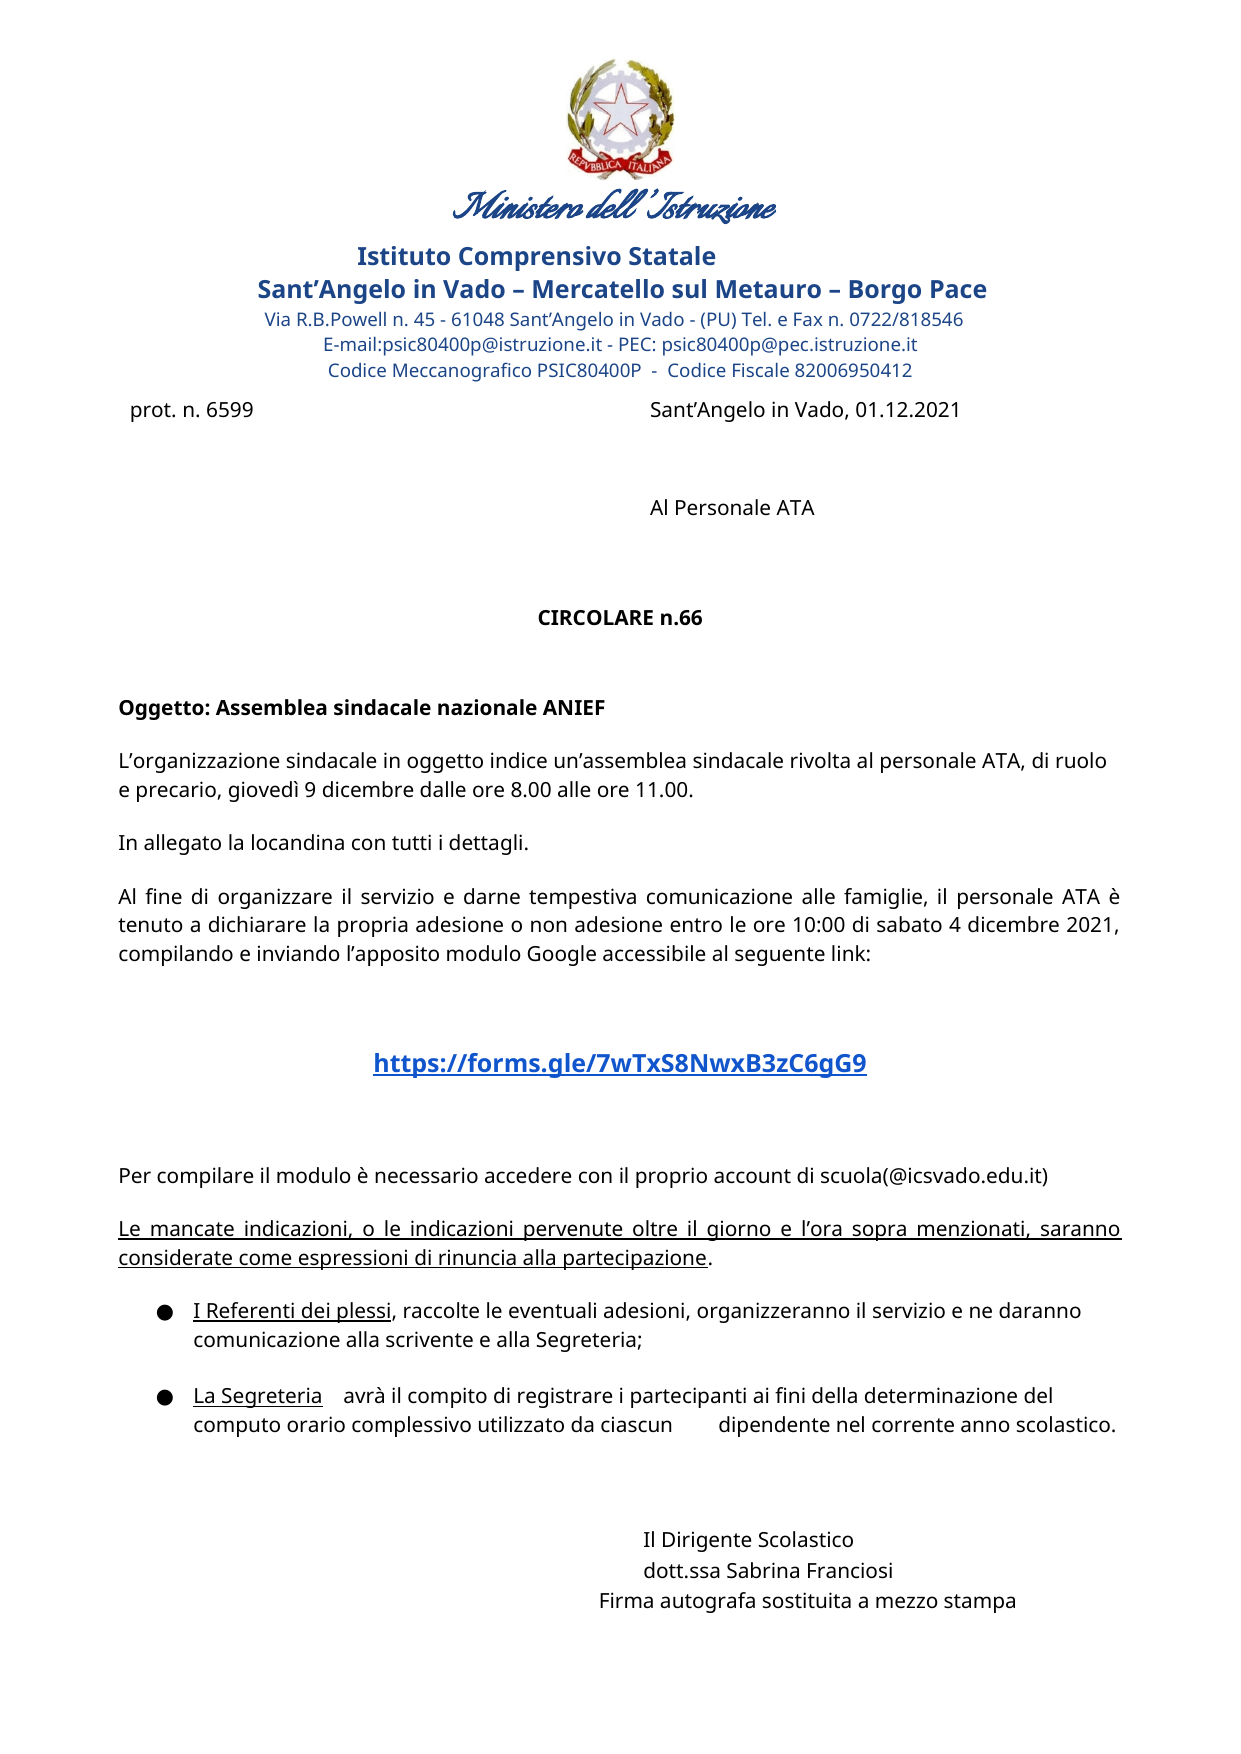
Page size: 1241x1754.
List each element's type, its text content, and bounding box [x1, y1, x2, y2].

list La Segreteria avrà il compito di registrare i partecipanti ai fini della determinazione del computo orario complessivo utilizzato da ciascun dipendente nel corrente anno scolastico. [156, 1382, 1122, 1467]
text Via R.B.Powell n. 45 - 61048 Sant’Angelo in Vado - (PU) Tel. e Fax n. 0722/818546 [177, 306, 1051, 332]
text CIRCOLARE n.66 [118, 603, 1122, 631]
text Firma autografa sostituita a mezzo stampa [118, 1587, 1122, 1615]
text Al fine di organizzare il servizio e darne tempestiva comunicazione alle famiglie, il personale ATA è tenuto a dichiarare la propria adesione o non adesione entro le ore 10:00 di sabato 4 dicembre 2021, compilando e inviando l’apposito modulo Google accessibile al seguente link: [118, 882, 1122, 967]
text Codice Meccanografico PSIC80400P - Codice Fiscale 82006950412 [118, 357, 1122, 383]
text L’organizzazione sindacale in oggetto indice un’assemblea sindacale rivolta al personale ATA, di ruolo e precario, giovedì 9 dicembre dalle ore 8.00 alle ore 11.00. [118, 747, 1108, 803]
text Le mancate indicazioni, o le indicazioni pervenute oltre il giorno e l’ora sopra menzionati, saranno considerate come espressioni di rinuncia alla partecipazione. [118, 1240, 1122, 1271]
text Ministero dell ’Istruzione [177, 181, 1051, 238]
table_header Sant’Angelo in Vado, 01.12.2021 Al Personale ATA [640, 385, 1121, 601]
list I Referenti dei plessi, raccolte le eventuali adesioni, organizzeranno il servizio e ne daranno comunicazione alla scrivente e alla Segreteria; [156, 1296, 1122, 1382]
picture [559, 58, 682, 181]
text Per compilare il modulo è necessario accedere con il proprio account di scuola(@icsvado.edu.it) [118, 1161, 1122, 1189]
text Le mancate indicazioni, o le indicazioni pervenute oltre il giorno e l’ora sopra menzionati, saranno considerate come espressioni di rinuncia alla partecipazione. [118, 1214, 1122, 1238]
subtitle Istituto Comprensivo Statale [177, 238, 1051, 272]
text Il Dirigente Scolastico [118, 1525, 1122, 1553]
text https://forms.gle/7wTxS8NwxB3zC6gG9 [118, 1046, 1122, 1080]
table_header prot. n. 6599 [120, 385, 638, 601]
text E-mail:psic80400p@istruzione.it - PEC: psic80400p@pec.istruzione.it [118, 332, 1122, 357]
text In allegato la locandina con tutti i dettagli. [118, 828, 1108, 857]
text Oggetto: Assemblea sindacale nazionale ANIEF [118, 693, 1167, 722]
text dott.ssa Sabrina Franciosi [118, 1556, 1122, 1584]
subtitle Sant’Angelo in Vado – Mercatello sul Metauro – Borgo Pace [118, 272, 1127, 306]
